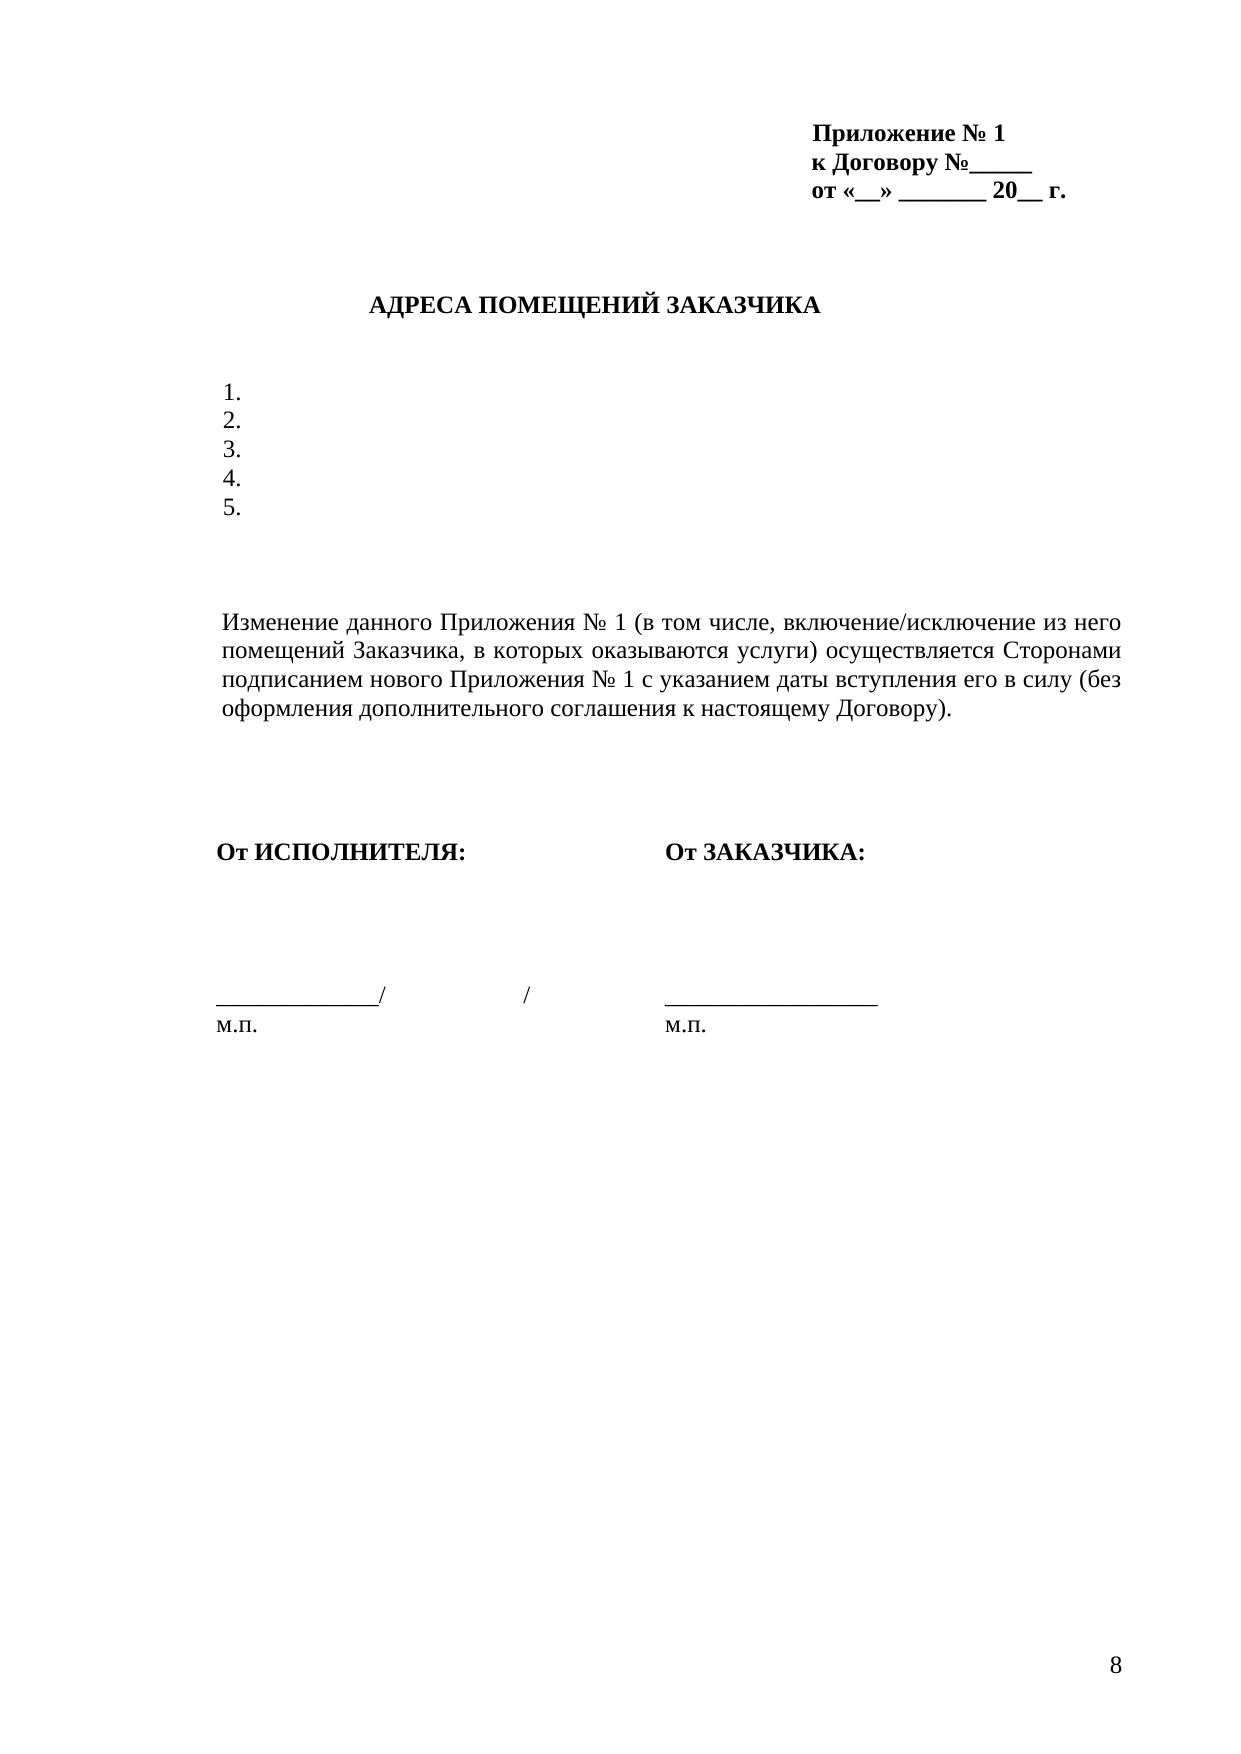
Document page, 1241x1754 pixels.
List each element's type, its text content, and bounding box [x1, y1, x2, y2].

table_cell _____________/ / м.п. [205, 866, 654, 1038]
table_header От ИСПОЛНИТЕЛЯ: [205, 837, 654, 866]
text Изменение данного Приложения № 1 (в том числе, включение/исключение из него помещений Заказчика, в которых оказываются услуги) осуществляется Сторонами подписанием нового Приложения № 1 с указанием даты вступления его в силу (без оформления дополнительного соглашения к настоящему Договору). [222, 607, 1122, 722]
text 2. [148, 406, 1122, 434]
text 4. [148, 463, 1122, 492]
text к Договору №_____ [148, 147, 1122, 176]
text Приложение № 1 [148, 118, 1122, 147]
text АДРЕСА ПОМЕЩЕНИЙ ЗАКАЗЧИКА [148, 291, 1122, 319]
text от «__» _______ 20__ г. [148, 176, 1122, 204]
table_cell _________________ м.п. [654, 866, 1065, 1038]
text 5. [148, 492, 1122, 521]
text 1. [148, 377, 1122, 406]
text 3. [148, 434, 1122, 463]
table_header От ЗАКАЗЧИКА: [654, 837, 1065, 866]
